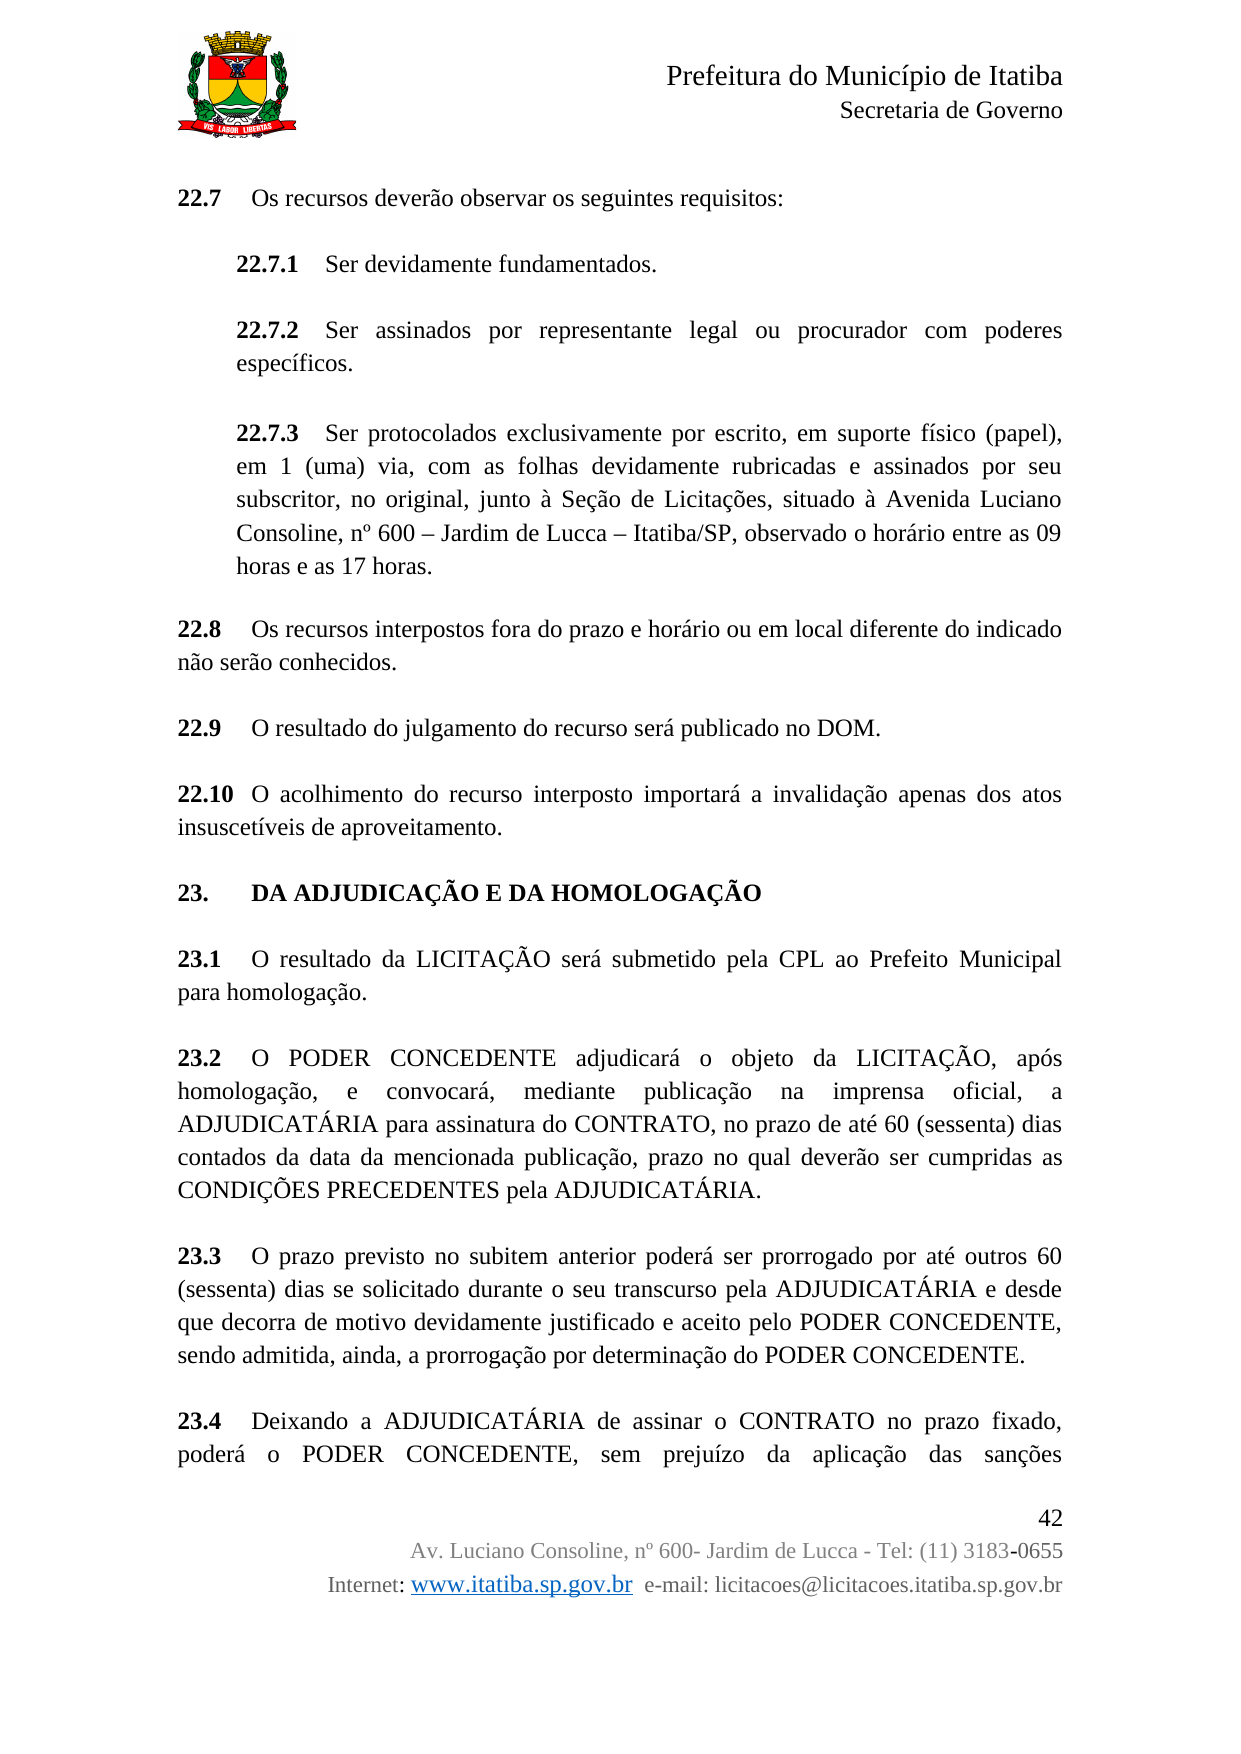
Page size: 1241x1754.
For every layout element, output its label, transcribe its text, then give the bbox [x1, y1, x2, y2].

subtitle Ser devidamente fundamentados. [236, 249, 1063, 278]
subtitle O acolhimento do recurso interposto importará a invalidação apenas dos atos insuscetíveis de aproveitamento. [177, 779, 1063, 841]
subtitle O prazo previsto no subitem anterior poderá ser prorrogado por até outros 60 (sessenta) dias se solicitado durante o seu transcurso pela ADJUDICATÁRIA e desde que decorra de motivo devidamente justificado e aceito pelo PODER CONCEDENTE, sendo admitida, ainda, a prorrogação por determinação do PODER CONCEDENTE. [177, 1241, 1063, 1369]
subtitle DA ADJUDICAÇÃO E DA HOMOLOGAÇÃO [177, 878, 1063, 907]
subtitle Ser protocolados exclusivamente por escrito, em suporte físico (papel), em 1 (uma) via, com as folhas devidamente rubricadas e assinados por seu subscritor, no original, junto à Seção de Licitações, situado à Avenida Luciano Consoline, nº 600 – Jardim de Lucca – Itatiba/SP, observado o horário entre as 09 horas e as 17 horas. [236, 414, 1063, 581]
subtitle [177, 1406, 1063, 1468]
subtitle Os recursos interpostos fora do prazo e horário ou em local diferente do indicado não serão conhecidos. [177, 614, 1063, 676]
picture [177, 31, 296, 138]
subtitle O resultado do julgamento do recurso será publicado no DOM. [177, 713, 1063, 742]
subtitle O resultado da LICITAÇÃO será submetido pela CPL ao Prefeito Municipal para homologação. [177, 944, 1063, 1006]
subtitle Ser assinados por representante legal ou procurador com poderes específicos. [236, 315, 1063, 377]
subtitle Os recursos deverão observar os seguintes requisitos: [177, 183, 1063, 212]
subtitle O PODER CONCEDENTE adjudicará o objeto da LICITAÇÃO, após homologação, e convocará, mediante publicação na imprensa oficial, a ADJUDICATÁRIA para assinatura do CONTRATO, no prazo de até 60 (sessenta) dias contados da data da mencionada publicação, prazo no qual deverão ser cumpridas as CONDIÇÕES PRECEDENTES pela ADJUDICATÁRIA. [177, 1043, 1063, 1204]
